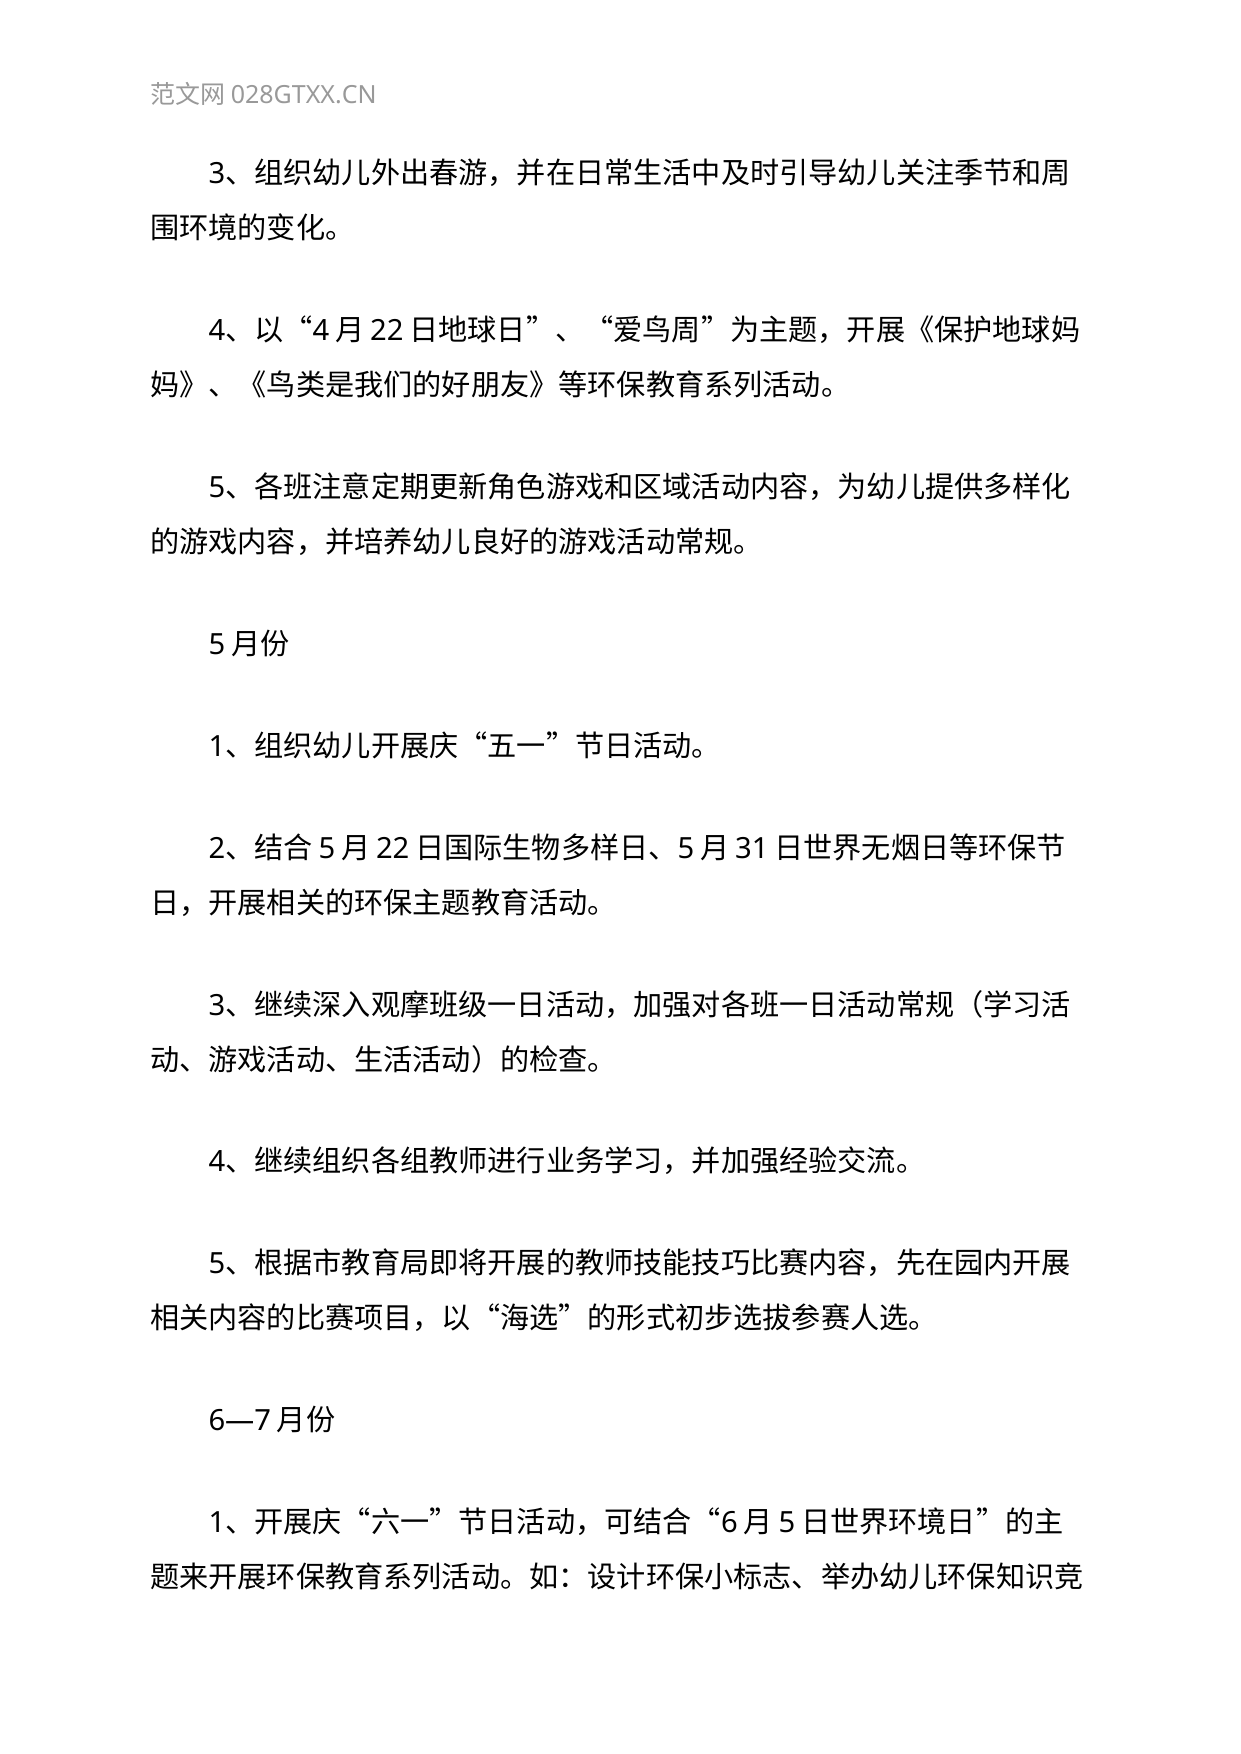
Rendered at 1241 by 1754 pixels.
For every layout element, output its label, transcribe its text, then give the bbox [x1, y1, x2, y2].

text 2、结合5月22日国际生物多样日、5月31日世界无烟日等环保节日，开展相关的环保主题教育活动。 [150, 824, 1090, 922]
text 4、继续组织各组教师进行业务学习，并加强经验交流。 [150, 1138, 1090, 1180]
text 3、组织幼儿外出春游，并在日常生活中及时引导幼儿关注季节和周围环境的变化。 [150, 150, 1090, 247]
text 5、各班注意定期更新角色游戏和区域活动内容，为幼儿提供多样化的游戏内容，并培养幼儿良好的游戏活动常规。 [150, 463, 1090, 561]
text 5、根据市教育局即将开展的教师技能技巧比赛内容，先在园内开展相关内容的比赛项目，以“海选”的形式初步选拔参赛人选。 [150, 1240, 1090, 1337]
text 3、继续深入观摩班级一日活动，加强对各班一日活动常规（学习活动、游戏活动、生活活动）的检查。 [150, 981, 1090, 1078]
text 4、以“4月22日地球日”、“爱鸟周”为主题，开展《保护地球妈妈》、《鸟类是我们的好朋友》等环保教育系列活动。 [150, 307, 1090, 404]
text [150, 1498, 1090, 1596]
text 1、组织幼儿开展庆“五一”节日活动。 [150, 722, 1090, 765]
text 6—7月份 [150, 1397, 1090, 1439]
text 5月份 [150, 620, 1090, 663]
